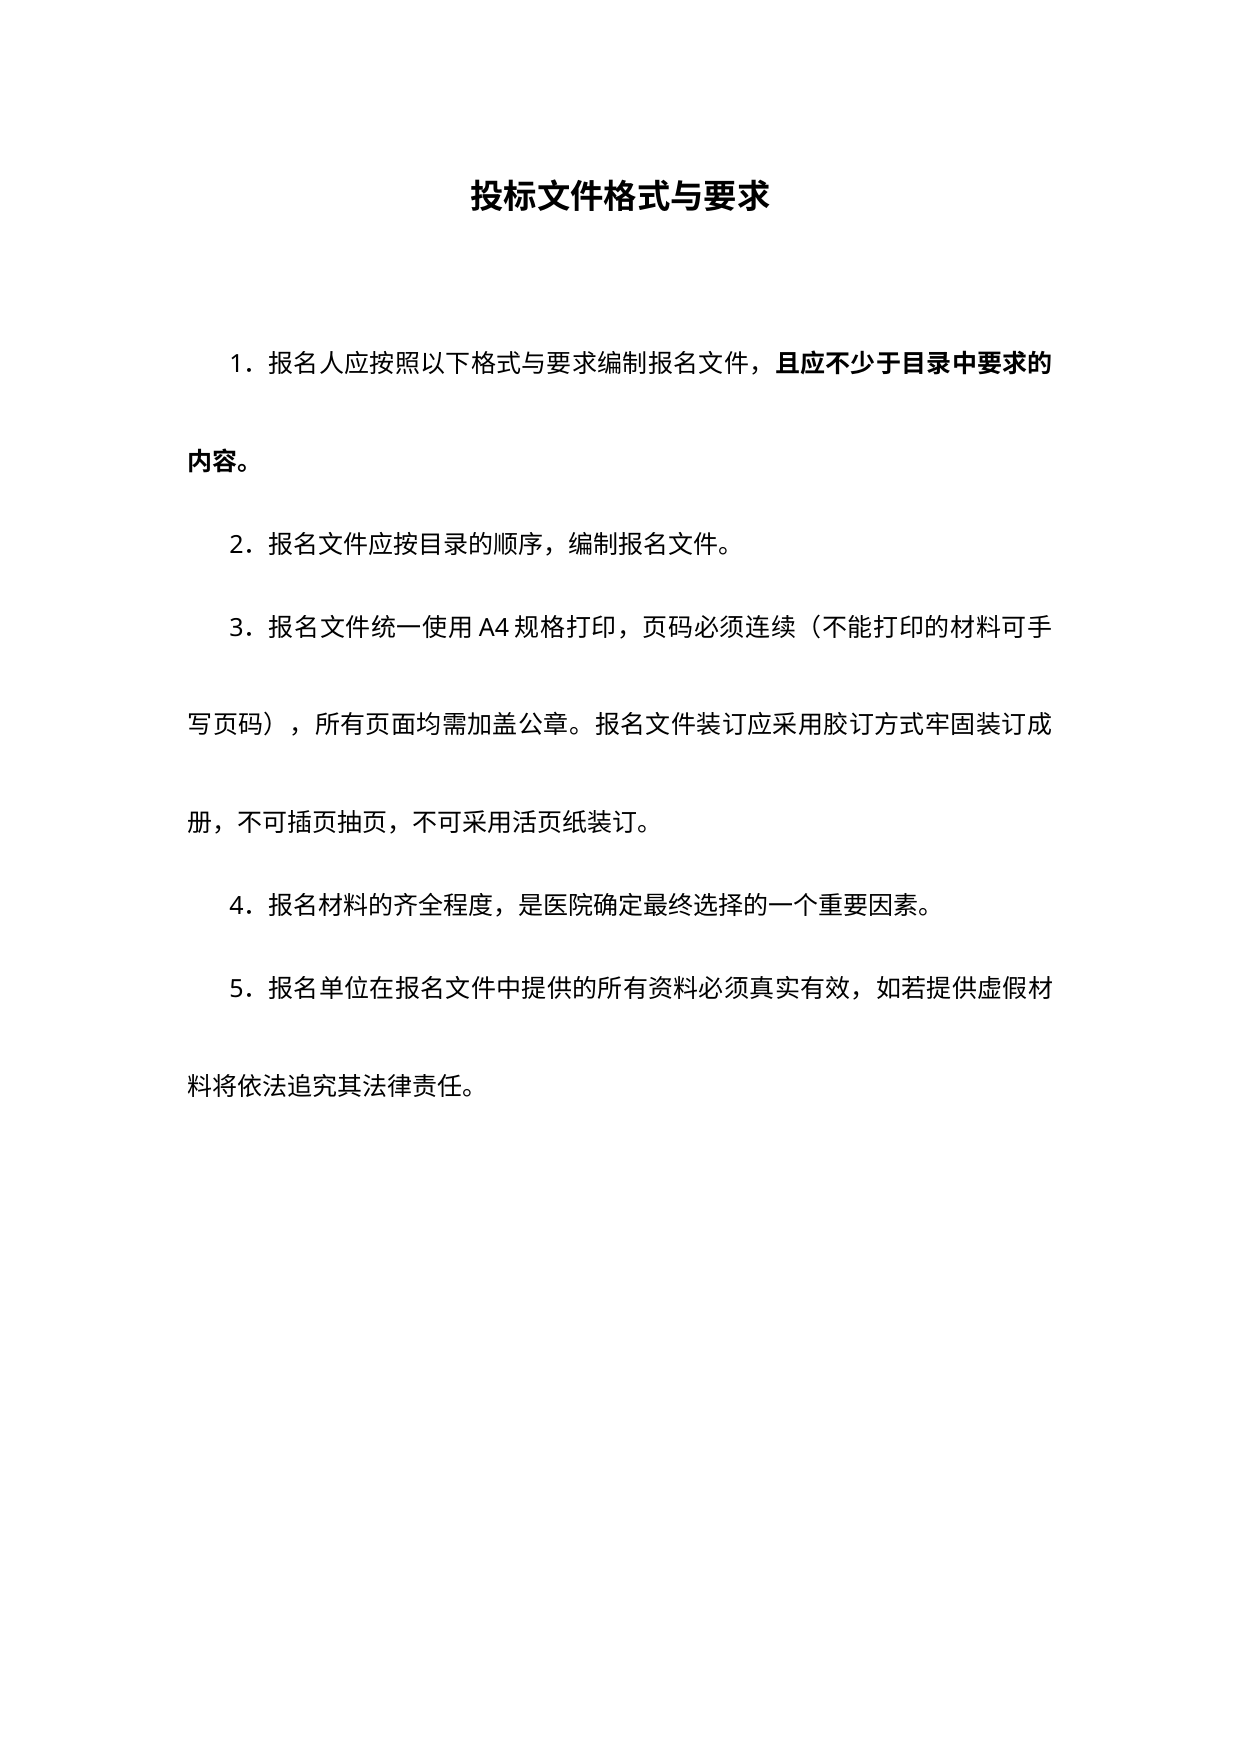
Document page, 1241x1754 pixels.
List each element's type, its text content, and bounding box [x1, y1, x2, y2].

list 报名材料的齐全程度，是医院确定最终选择的一个重要因素。 [187, 871, 1053, 936]
list 报名文件统一使用A4规格打印，页码必须连续（不能打印的材料可手写页码），所有页面均需加盖公章。报名文件装订应采用胶订方式牢固装订成册，不可插页抽页，不可采用活页纸装订。 [187, 593, 1053, 853]
list 报名文件应按目录的顺序，编制报名文件。 [187, 510, 1053, 575]
list 报名人应按照以下格式与要求编制报名文件，且应不少于目录中要求的内容。 [187, 329, 1053, 492]
list 报名单位在报名文件中提供的所有资料必须真实有效，如若提供虚假材料将依法追究其法律责任。 [187, 954, 1053, 1117]
subtitle 投标文件格式与要求 [187, 162, 1053, 227]
